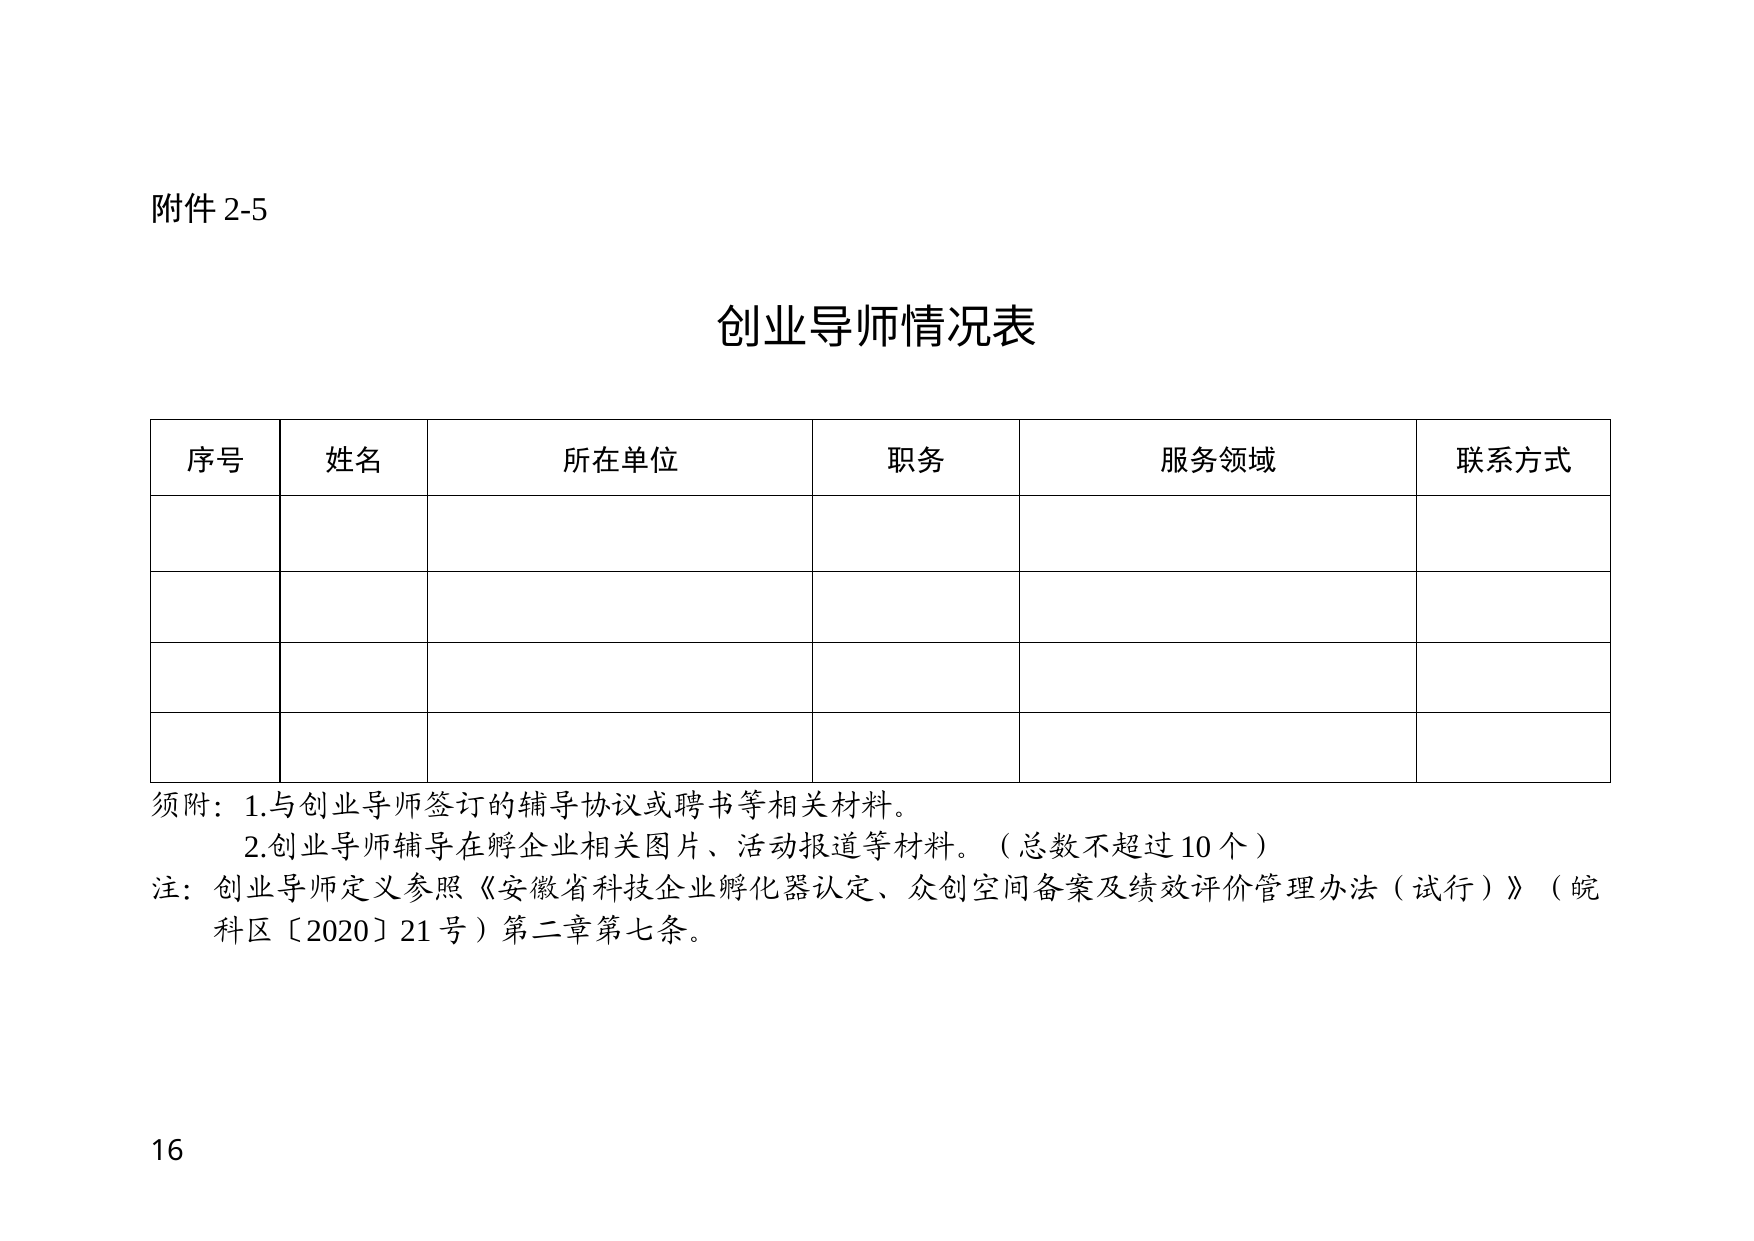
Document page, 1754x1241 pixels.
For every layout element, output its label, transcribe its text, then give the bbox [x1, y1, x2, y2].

table_cell [1417, 643, 1610, 712]
text 须附：1.与创业导师签订的辅导协议或聘书等相关材料。 [150, 783, 1604, 824]
text 注：创业导师定义参照《安徽省科技企业孵化器认定、众创空间备案及绩效评价管理办法（试行）》（皖科区〔2020〕21号）第二章第七条。 [150, 866, 1604, 949]
table_cell [428, 643, 812, 712]
table_header 序号 [151, 420, 279, 495]
table_cell [1020, 496, 1416, 571]
table_cell [428, 572, 812, 642]
table_cell [1417, 713, 1610, 782]
table_header 姓名 [281, 420, 427, 495]
table_header 职务 [813, 420, 1019, 495]
table_cell [151, 572, 279, 642]
table_cell [813, 496, 1019, 571]
table_cell [428, 496, 812, 571]
table_cell [813, 572, 1019, 642]
table_header 所在单位 [428, 420, 812, 495]
table_cell [428, 713, 812, 782]
table_cell [813, 713, 1019, 782]
text 2.创业导师辅导在孵企业相关图片、活动报道等材料。（总数不超过10个） [150, 824, 1604, 866]
table_cell [1020, 572, 1416, 642]
table_header 联系方式 [1417, 420, 1610, 495]
table_cell [1020, 643, 1416, 712]
table_cell [1417, 496, 1610, 571]
table_cell [813, 643, 1019, 712]
table_cell [1417, 572, 1610, 642]
table_cell [281, 572, 427, 642]
table_cell [281, 713, 427, 782]
table_cell [151, 643, 279, 712]
table_cell [281, 496, 427, 571]
table_cell [151, 496, 279, 571]
table_cell [1020, 713, 1416, 782]
table_header 服务领域 [1020, 420, 1416, 495]
table_cell [151, 713, 279, 782]
table_cell [281, 643, 427, 712]
text 附件2-5 [150, 187, 1604, 228]
text 创业导师情况表 [150, 291, 1604, 357]
